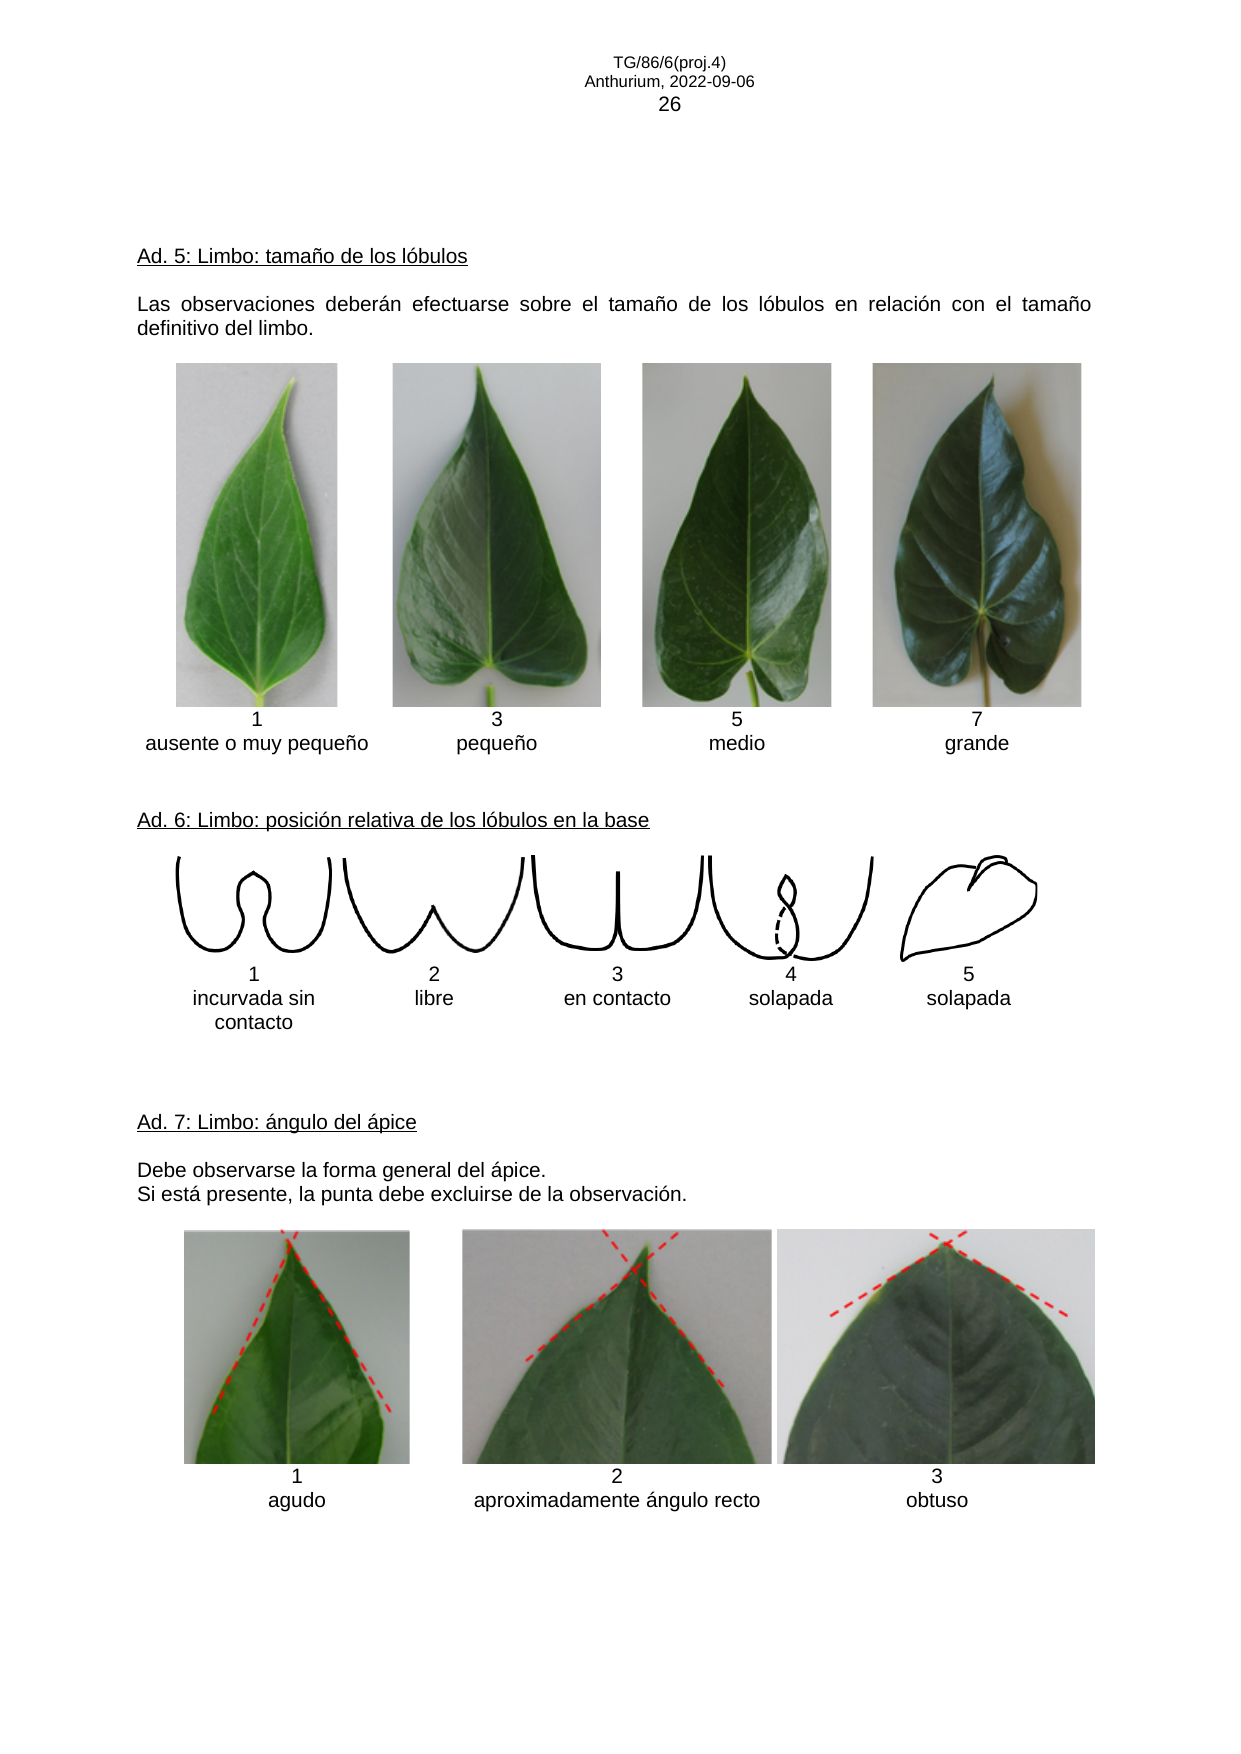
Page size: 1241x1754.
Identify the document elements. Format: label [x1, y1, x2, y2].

picture [642, 363, 832, 707]
picture [175, 855, 332, 953]
picture [708, 855, 874, 961]
picture [342, 855, 526, 954]
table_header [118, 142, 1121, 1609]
picture [462, 1229, 772, 1464]
picture [872, 363, 1082, 707]
picture [184, 1229, 410, 1464]
picture [900, 855, 1038, 962]
picture [531, 855, 704, 951]
picture [777, 1229, 1095, 1464]
picture [176, 363, 338, 707]
picture [392, 363, 601, 707]
